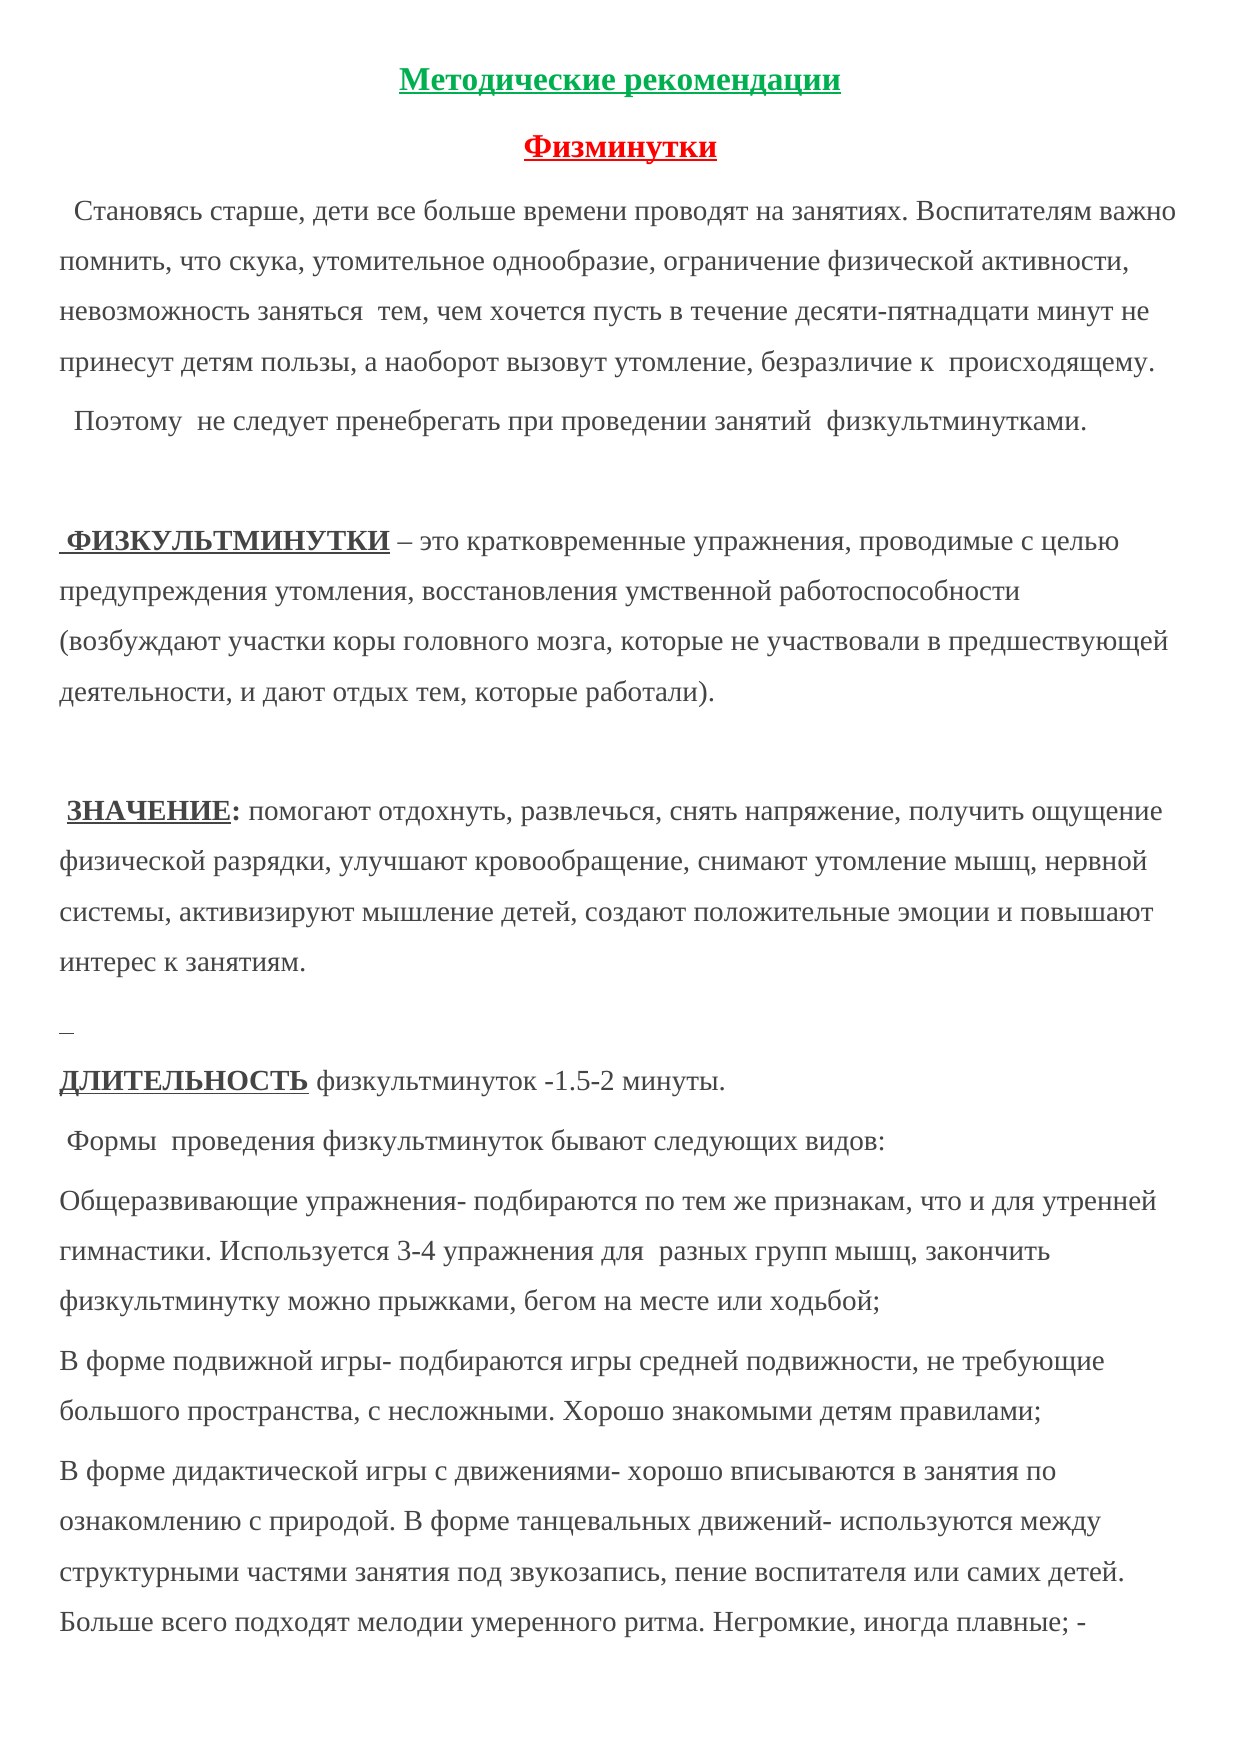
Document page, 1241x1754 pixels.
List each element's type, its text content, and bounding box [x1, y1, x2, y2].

text Физминутки [59, 126, 1181, 164]
text В форме подвижной игры- подбираются игры средней подвижности, не требующие большого пространства, с несложными. Хорошо знакомыми детям правилами; [59, 1343, 1181, 1427]
text Методические рекомендации [59, 59, 1181, 97]
text ЗНАЧЕНИЕ: помогают отдохнуть, развлечься, снять напряжение, получить ощущение физической разрядки, улучшают кровообращение, снимают утомление мышц, нервной системы, активизируют мышление детей, создают положительные эмоции и повышают интерес к занятиям. [59, 793, 1181, 978]
text Поэтому не следует пренебрегать при проведении занятий физкультминутками. [59, 403, 1181, 437]
text В форме дидактической игры с движениями- хорошо вписываются в занятия по ознакомлению с природой. В форме танцевальных движений- используются между структурными частями занятия под звукозапись, пение воспитателя или самих детей. Больше всего подходят мелодии умеренного ритма. Негромкие, иногда плавные; - [59, 1453, 1181, 1638]
text Становясь старше, дети все больше времени проводят на занятиях. Воспитателям важно помнить, что скука, утомительное однообразие, ограничение физической активности, невозможность заняться тем, чем хочется пусть в течение десяти-пятнадцати минут не принесут детям пользы, а наоборот вызовут утомление, безразличие к происходящему. [59, 193, 1181, 377]
text ФИЗКУЛЬТМИНУТКИ – это кратковременные упражнения, проводимые с целью предупреждения утомления, восстановления умственной работоспособности (возбуждают участки коры головного мозга, которые не участвовали в предшествующей деятельности, и дают отдых тем, которые работали). [59, 523, 1181, 707]
text ДЛИТЕЛЬНОСТЬ физкультминуток -1.5-2 минуты. [59, 1063, 1181, 1097]
text Формы проведения физкультминуток бывают следующих видов: [59, 1123, 1181, 1157]
text Общеразвивающие упражнения- подбираются по тем же признакам, что и для утренней гимнастики. Используется 3-4 упражнения для разных групп мышц, закончить физкультминутку можно прыжками, бегом на месте или ходьбой; [59, 1183, 1181, 1317]
